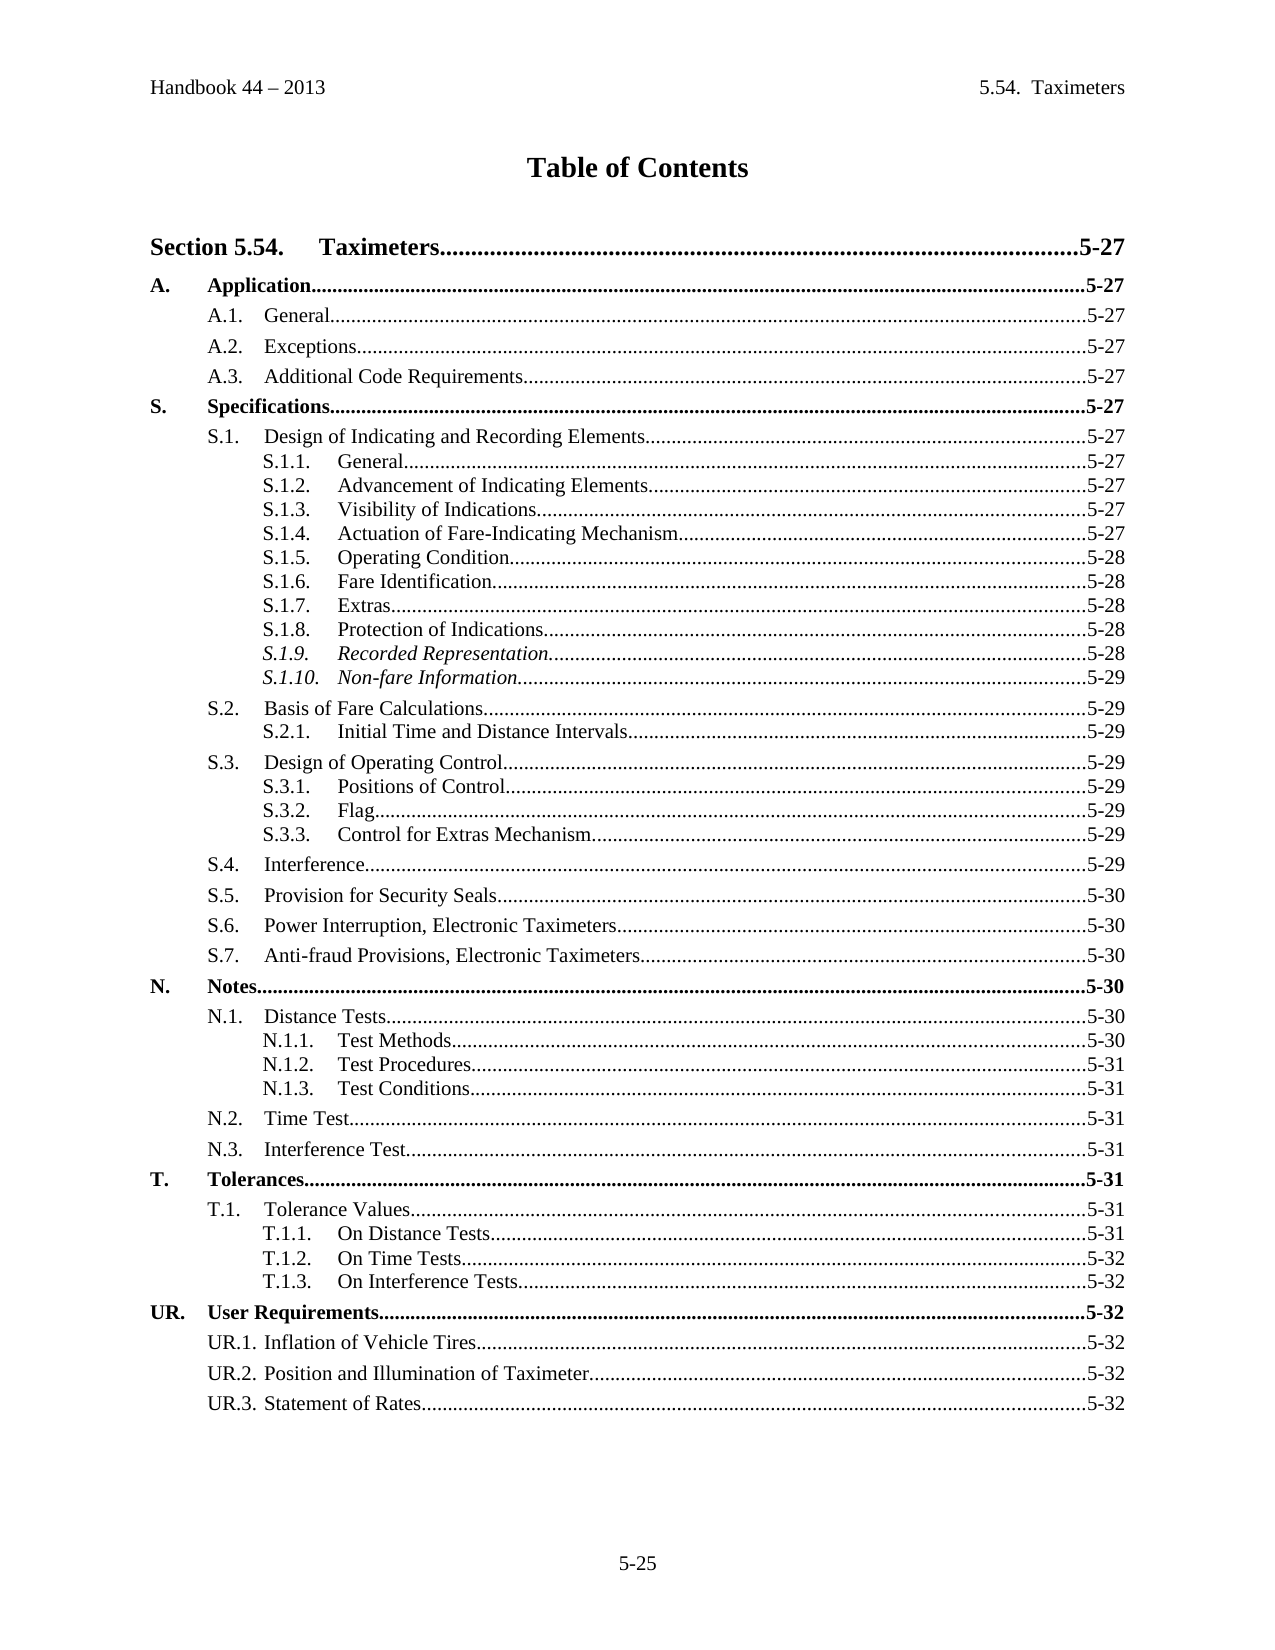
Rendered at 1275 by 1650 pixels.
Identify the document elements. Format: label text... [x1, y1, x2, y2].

text S.3.1. Positions of Control. 5-29 [262, 774, 1125, 798]
text S.1.5. Operating Condition. 5-28 [262, 545, 1125, 569]
text A.3. Additional Code Requirements. 5-27 [207, 364, 1125, 388]
text S.1.6. Fare Identification. 5-28 [262, 569, 1125, 593]
text A.1. General. 5-27 [207, 303, 1125, 327]
text S.1.10. Non-fare Information. 5-29 [262, 665, 1125, 689]
text S.6. Power Interruption, Electronic Taximeters. 5-30 [207, 913, 1125, 937]
text S.5. Provision for Security Seals. 5-30 [207, 883, 1125, 907]
text S.7. Anti-fraud Provisions, Electronic Taximeters. 5-30 [207, 943, 1125, 967]
text S.3.3. Control for Extras Mechanism. 5-29 [262, 822, 1125, 846]
text S.1.1. General. 5-27 [262, 448, 1125, 473]
text T.1.2. On Time Tests. 5-32 [262, 1245, 1125, 1269]
text S.2.1. Initial Time and Distance Intervals. 5-29 [262, 719, 1125, 743]
text N. Notes 5-30 [150, 973, 1125, 998]
text UR. User Requirements 5-32 [150, 1300, 1125, 1324]
text S.1.8. Protection of Indications. 5-28 [262, 617, 1125, 641]
text Section 5.54. Taximeters 5-27 [150, 232, 1125, 260]
text A.2. Exceptions. 5-27 [207, 333, 1125, 358]
text N.1.2. Test Procedures. 5-31 [262, 1052, 1125, 1076]
text N.2. Time Test. 5-31 [207, 1106, 1125, 1130]
text S.1.3. Visibility of Indications. 5-27 [262, 497, 1125, 521]
text Table of Contents [150, 150, 1125, 183]
text N.3. Interference Test. 5-31 [207, 1137, 1125, 1161]
text S.4. Interference. 5-29 [207, 852, 1125, 876]
text S.1. Design of Indicating and Recording Elements. 5-27 [207, 424, 1125, 448]
text S.1.7. Extras. 5-28 [262, 593, 1125, 617]
text N.1. Distance Tests. 5-30 [207, 1004, 1125, 1028]
text S. Specifications 5-27 [150, 394, 1125, 418]
text UR.2. Position and Illumination of Taximeter. 5-32 [207, 1360, 1125, 1384]
text S.1.4. Actuation of Fare-Indicating Mechanism. 5-27 [262, 521, 1125, 545]
text S.1.9. Recorded Representation. 5-28 [262, 641, 1125, 665]
text A. Application 5-27 [150, 273, 1125, 297]
text T.1. Tolerance Values. 5-31 [207, 1197, 1125, 1221]
text T.1.1. On Distance Tests. 5-31 [262, 1221, 1125, 1245]
text S.3. Design of Operating Control. 5-29 [207, 750, 1125, 774]
text T. Tolerances 5-31 [150, 1167, 1125, 1191]
text T.1.3. On Interference Tests. 5-32 [262, 1269, 1125, 1293]
text N.1.1. Test Methods. 5-30 [262, 1028, 1125, 1052]
text UR.1. Inflation of Vehicle Tires. 5-32 [207, 1330, 1125, 1354]
text N.1.3. Test Conditions. 5-31 [262, 1076, 1125, 1100]
text S.1.2. Advancement of Indicating Elements. 5-27 [262, 473, 1125, 497]
text S.2. Basis of Fare Calculations. 5-29 [207, 695, 1125, 719]
text S.3.2. Flag. 5-29 [262, 798, 1125, 822]
text UR.3. Statement of Rates. 5-32 [207, 1391, 1125, 1415]
